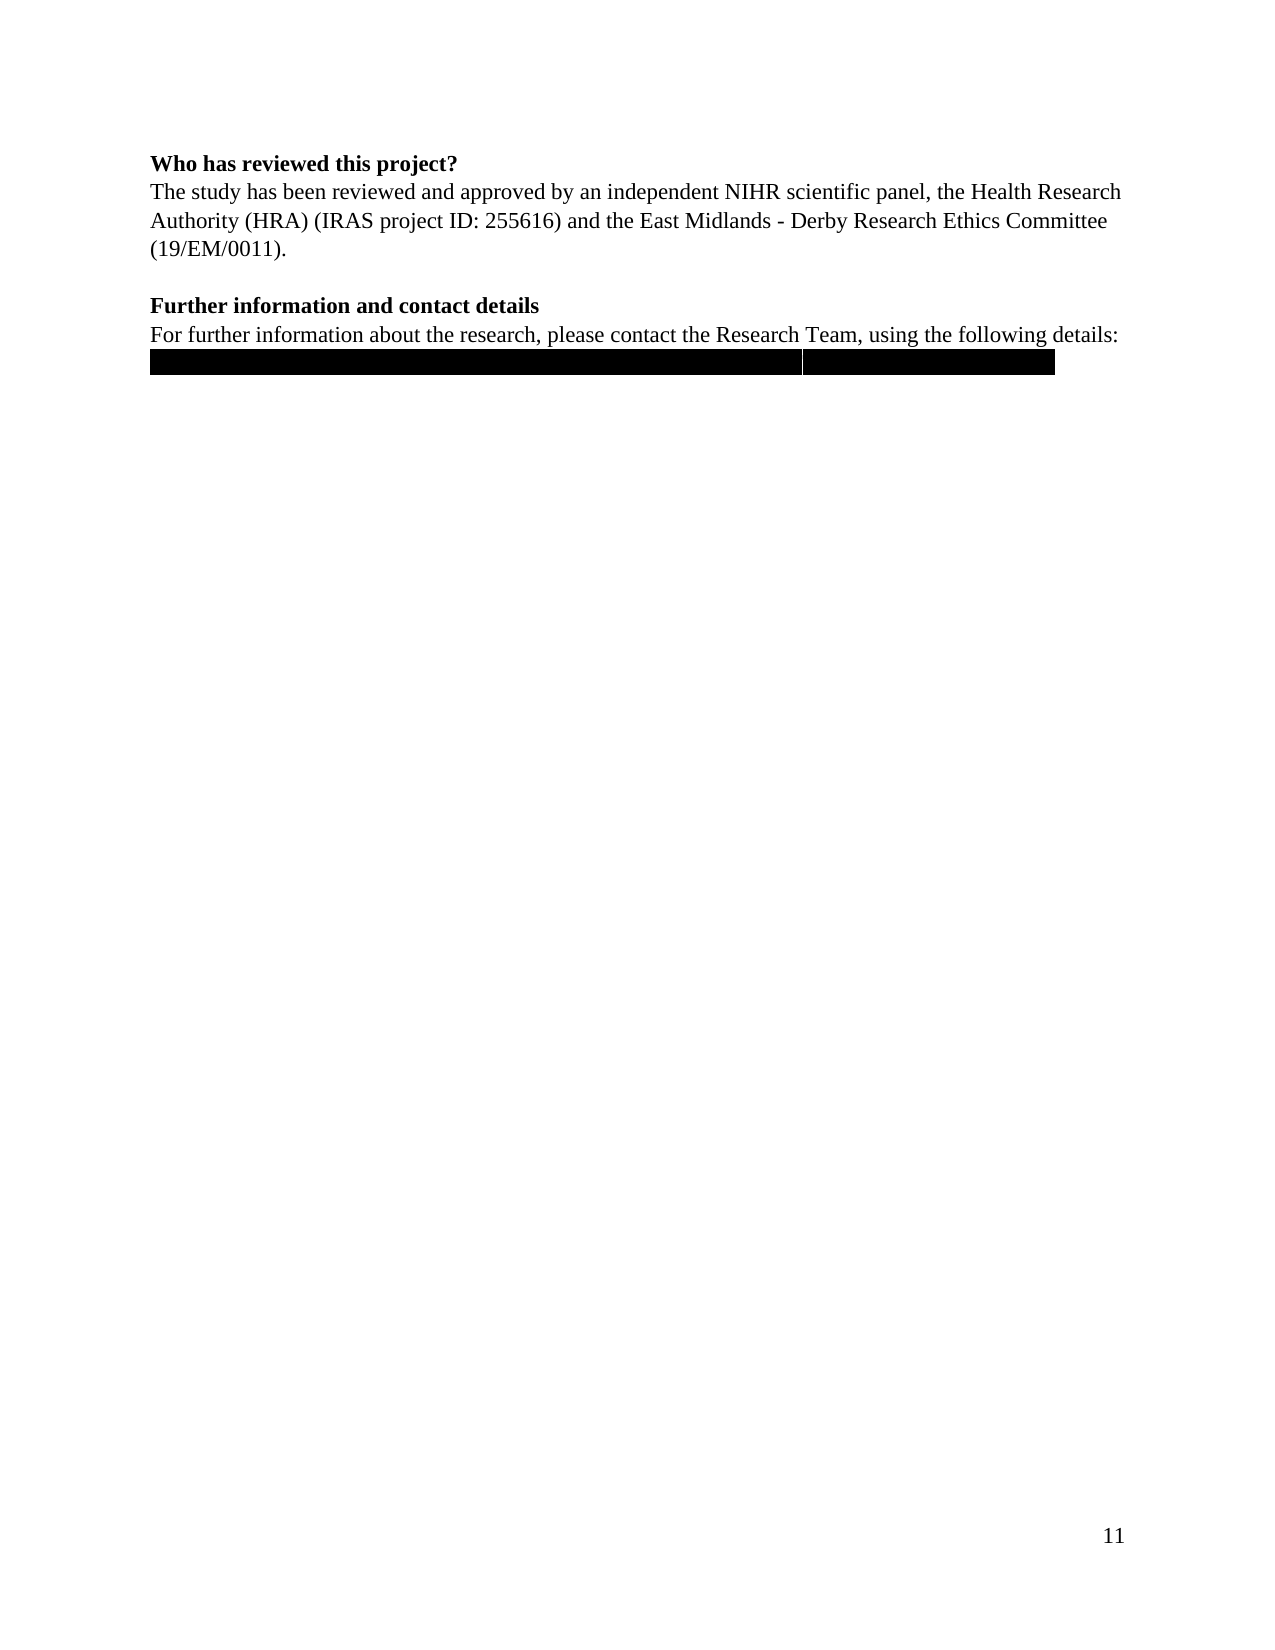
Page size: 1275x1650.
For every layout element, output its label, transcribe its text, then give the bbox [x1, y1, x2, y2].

text The study has been reviewed and approved by an independent NIHR scientific panel, the Health Research Authority (HRA) (IRAS project ID: 255616) and the East Midlands - Derby Research Ethics Committee (19/EM/0011). [150, 178, 1125, 262]
text For further information about the research, please contact the Research Team, using the following details: Dr Lizzie Coates, Research Fellow, ScHARR, University of Sheffield, Telephone: 0114 222 0886 [150, 321, 1125, 406]
text Further information and contact details [150, 292, 1125, 318]
text Who has reviewed this project? [150, 150, 1125, 176]
